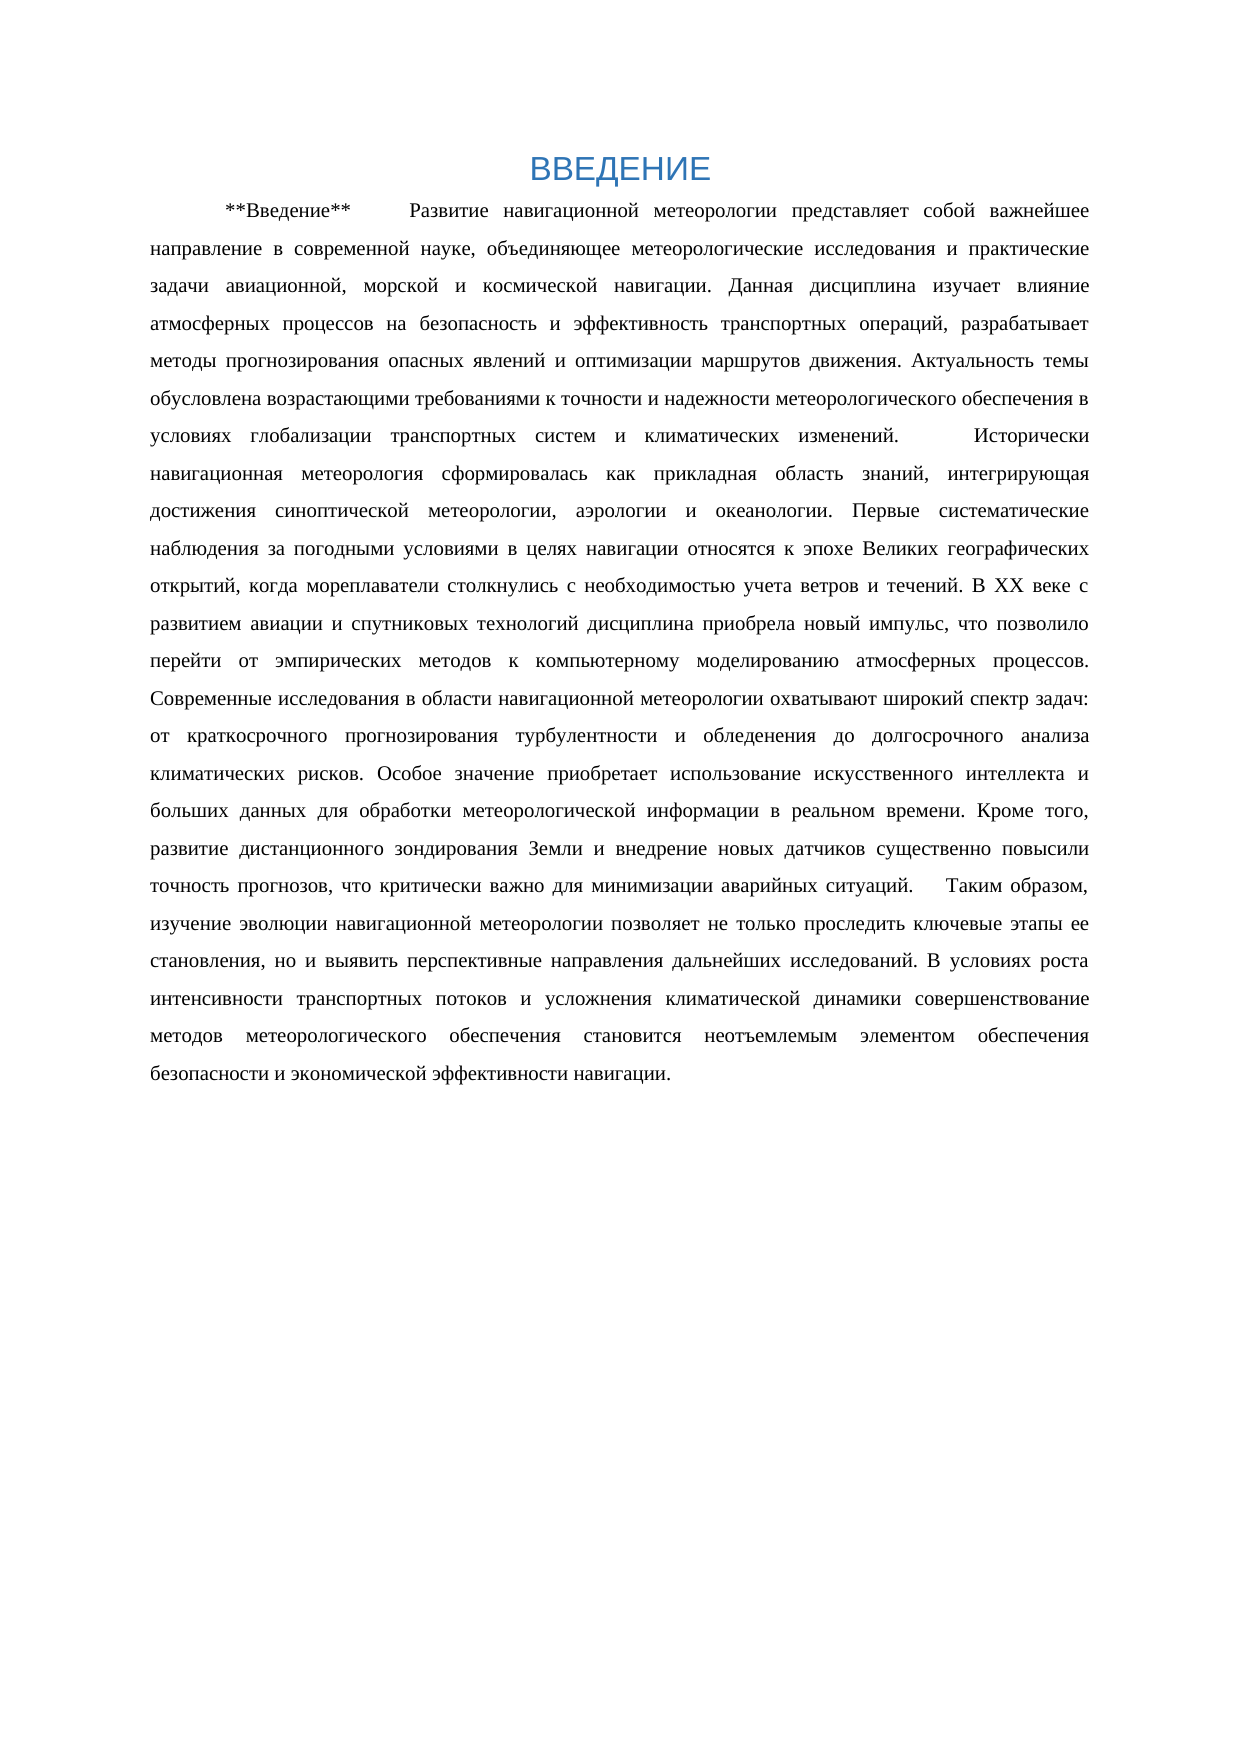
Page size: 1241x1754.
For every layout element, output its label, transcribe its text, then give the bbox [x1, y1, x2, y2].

text **Введение** Развитие навигационной метеорологии представляет собой важнейшее направление в современной науке, объединяющее метеорологические исследования и практические задачи авиационной, морской и космической навигации. Данная дисциплина изучает влияние атмосферных процессов на безопасность и эффективность транспортных операций, разрабатывает методы прогнозирования опасных явлений и оптимизации маршрутов движения. Актуальность темы обусловлена возрастающими требованиями к точности и надежности метеорологического обеспечения в условиях глобализации транспортных систем и климатических изменений. Исторически навигационная метеорология сформировалась как прикладная область знаний, интегрирующая достижения синоптической метеорологии, аэрологии и океанологии. Первые систематические наблюдения за погодными условиями в целях навигации относятся к эпохе Великих географических открытий, когда мореплаватели столкнулись с необходимостью учета ветров и течений. В XX веке с развитием авиации и спутниковых технологий дисциплина приобрела новый импульс, что позволило перейти от эмпирических методов к компьютерному моделированию атмосферных процессов. Современные исследования в области навигационной метеорологии охватывают широкий спектр задач: от краткосрочного прогнозирования турбулентности и обледенения до долгосрочного анализа климатических рисков. Особое значение приобретает использование искусственного интеллекта и больших данных для обработки метеорологической информации в реальном времени. Кроме того, развитие дистанционного зондирования Земли и внедрение новых датчиков существенно повысили точность прогнозов, что критически важно для минимизации аварийных ситуаций. Таким образом, изучение эволюции навигационной метеорологии позволяет не только проследить ключевые этапы ее становления, но и выявить перспективные направления дальнейших исследований. В условиях роста интенсивности транспортных потоков и усложнения климатической динамики совершенствование методов метеорологического обеспечения становится неотъемлемым элементом обеспечения безопасности и экономической эффективности навигации. [150, 187, 1090, 1087]
subtitle ВВЕДЕНИЕ [150, 150, 1090, 187]
